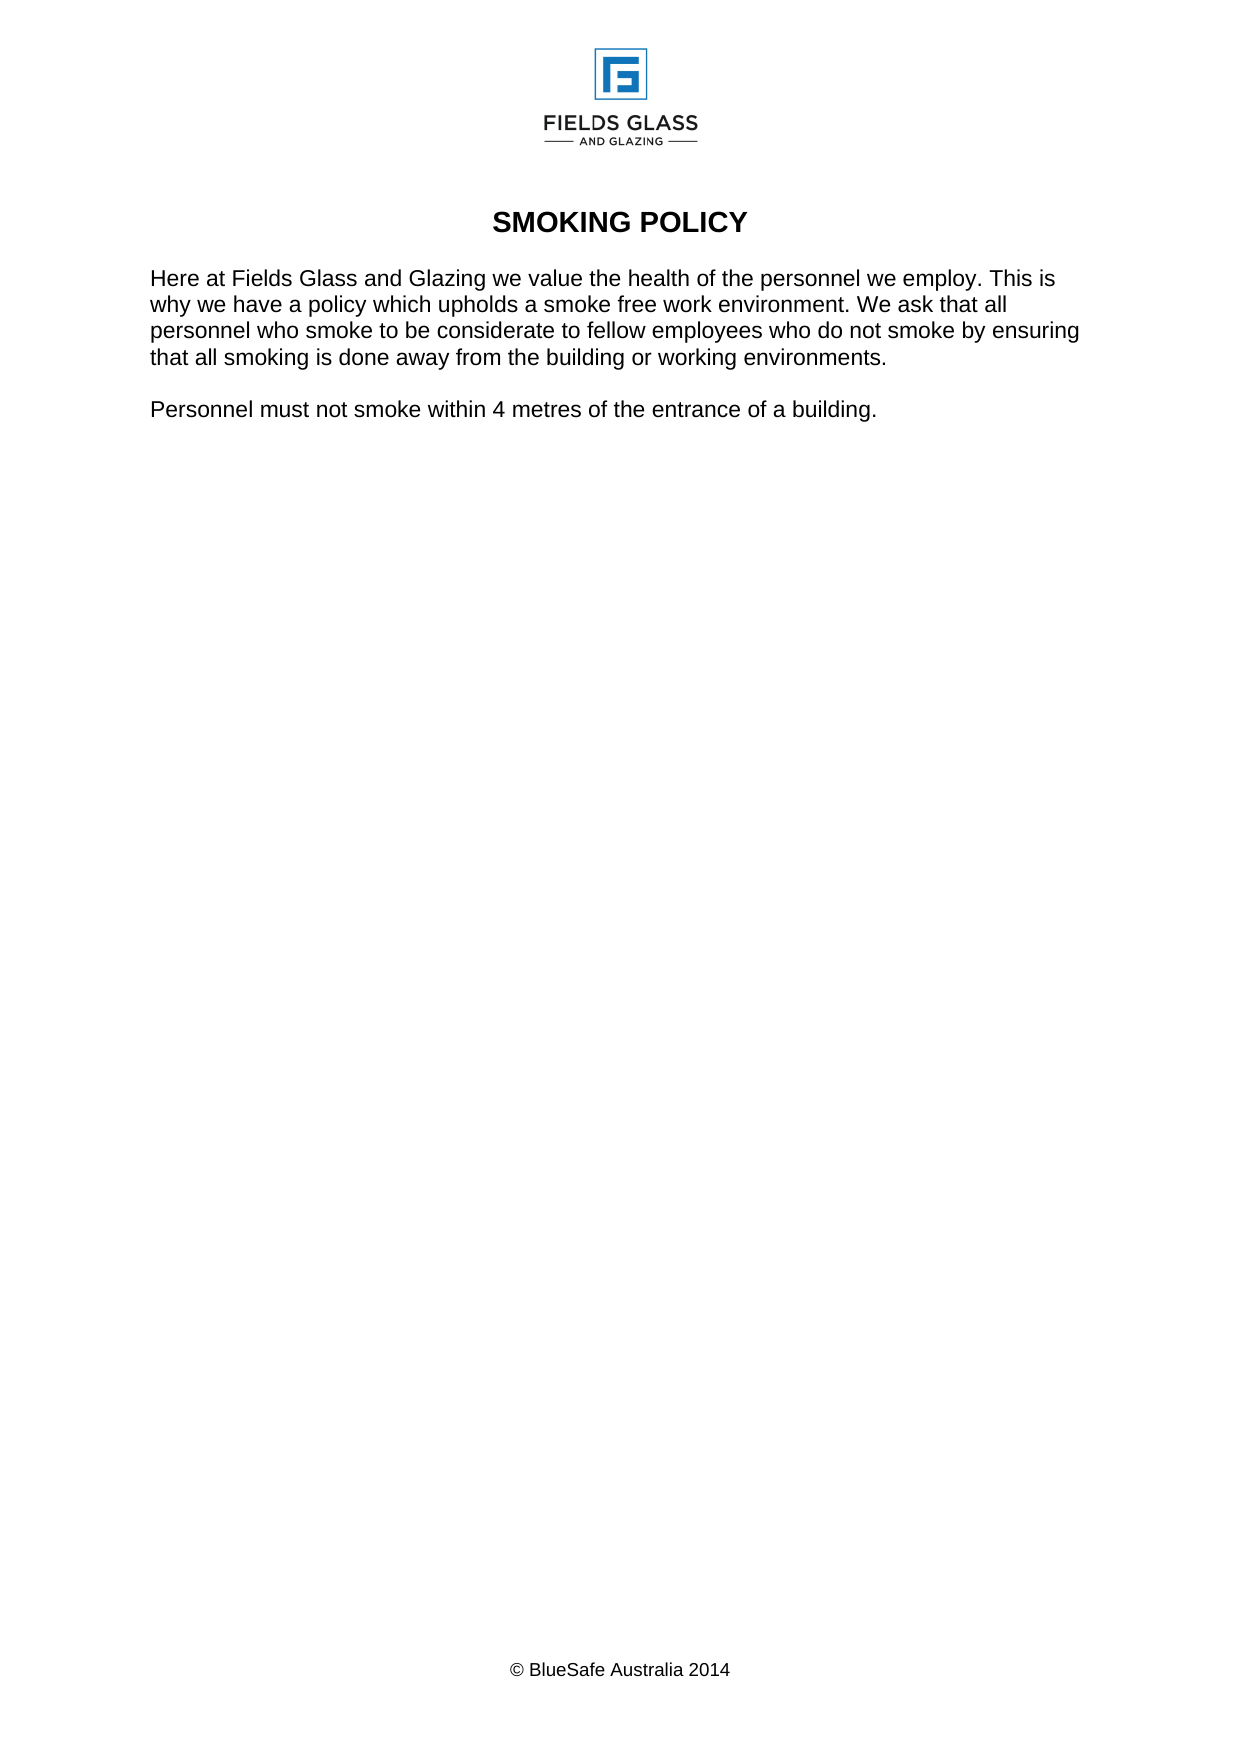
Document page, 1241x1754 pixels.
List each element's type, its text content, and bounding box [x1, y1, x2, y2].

text Here at Fields Glass and Glazing we value the health of the personnel we employ. This is why we have a policy which upholds a smoke free work environment. We ask that all personnel who smoke to be considerate to fellow employees who do not smoke by ensuring that all smoking is done away from the building or working environments. [150, 264, 1090, 370]
title SMOKING POLICY [150, 206, 1090, 239]
text Personnel must not smoke within 4 metres of the entrance of a building. [150, 396, 1090, 423]
picture [540, 43, 700, 150]
